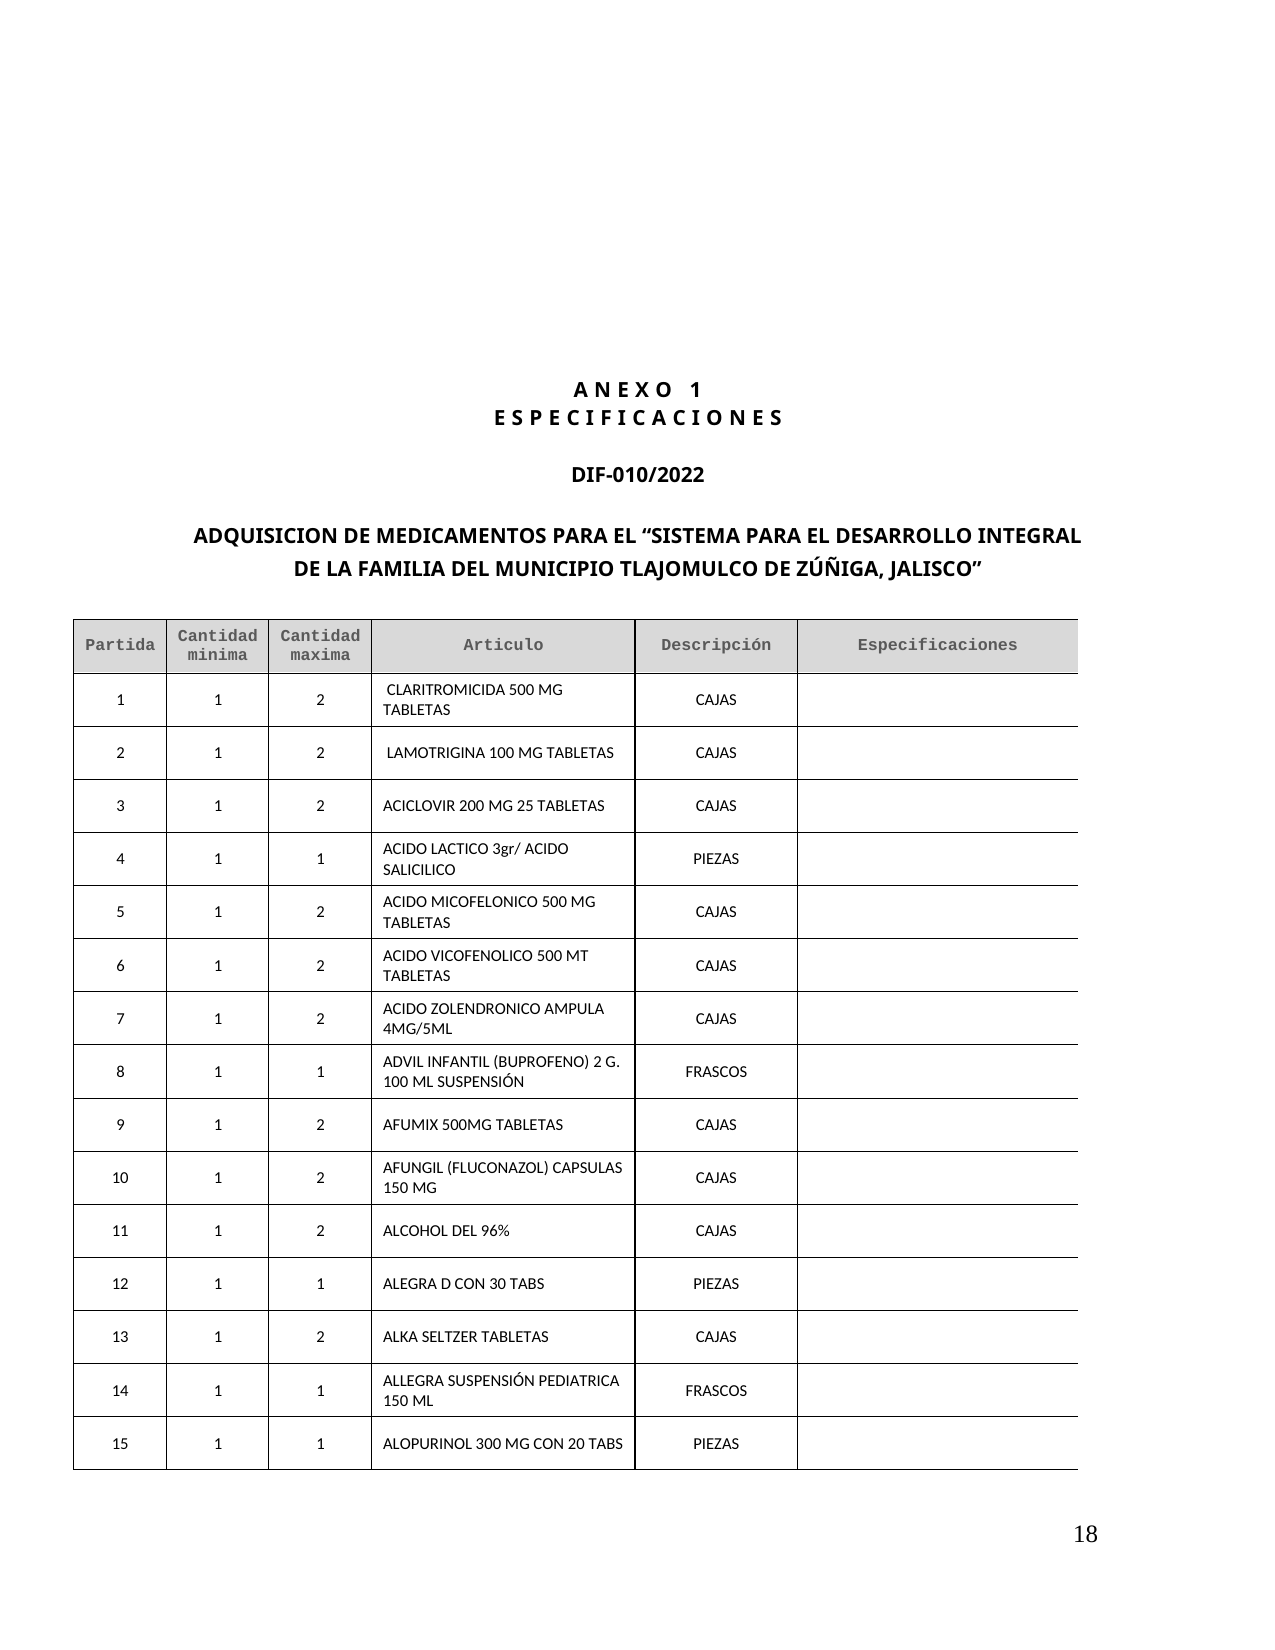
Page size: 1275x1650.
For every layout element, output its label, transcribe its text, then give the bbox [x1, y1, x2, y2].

table_cell 1 [269, 1417, 371, 1469]
table_cell AFUMIX 500MG TABLETAS [372, 1099, 634, 1151]
table_cell ALKA SELTZER TABLETAS [372, 1311, 634, 1363]
text ESPECIFICACIONES [177, 403, 1098, 432]
table_cell 1 [269, 833, 371, 885]
table_cell CAJAS [636, 992, 797, 1044]
table_header Descripción [636, 620, 797, 672]
table_cell 1 [167, 780, 268, 832]
table_cell 7 [74, 992, 166, 1044]
table_cell 1 [167, 1258, 268, 1310]
table_cell 1 [167, 1364, 268, 1416]
table_cell [798, 1205, 1078, 1257]
table_cell [798, 1258, 1078, 1310]
table_cell 2 [269, 674, 371, 726]
table_cell ADVIL INFANTIL (BUPROFENO) 2 G. 100 ML SUSPENSIÓN [372, 1045, 634, 1097]
table_cell 1 [167, 1311, 268, 1363]
table_cell 1 [167, 886, 268, 938]
table_cell 2 [269, 1099, 371, 1151]
table_cell 2 [74, 727, 166, 779]
table_cell [798, 1099, 1078, 1151]
table_cell PIEZAS [636, 833, 797, 885]
table_cell [798, 780, 1078, 832]
table_cell ACIDO VICOFENOLICO 500 MT TABLETAS [372, 939, 634, 991]
table_cell 6 [74, 939, 166, 991]
table_cell 2 [269, 939, 371, 991]
table_cell CAJAS [636, 1205, 797, 1257]
table_cell CAJAS [636, 886, 797, 938]
text ADQUISICION DE MEDICAMENTOS PARA EL “SISTEMA PARA EL DESARROLLO INTEGRAL DE LA FAMILIA DEL MUNICIPIO TLAJOMULCO DE ZÚÑIGA, JALISCO” [177, 521, 1098, 582]
table_cell PIEZAS [636, 1258, 797, 1310]
table_cell 14 [74, 1364, 166, 1416]
table_header Cantidad maxima [269, 620, 371, 672]
table_cell PIEZAS [636, 1417, 797, 1469]
table_cell 2 [269, 886, 371, 938]
table_cell ALLEGRA SUSPENSIÓN PEDIATRICA 150 ML [372, 1364, 634, 1416]
table_cell CAJAS [636, 1152, 797, 1204]
table_cell 1 [167, 727, 268, 779]
table_cell ALCOHOL DEL 96% [372, 1205, 634, 1257]
table_cell 1 [167, 992, 268, 1044]
table_cell CAJAS [636, 727, 797, 779]
table_cell FRASCOS [636, 1364, 797, 1416]
table_cell CLARITROMICIDA 500 MG TABLETAS [372, 674, 634, 726]
table_cell 2 [269, 1152, 371, 1204]
table_cell ACIDO MICOFELONICO 500 MG TABLETAS [372, 886, 634, 938]
table_cell 1 [167, 1045, 268, 1097]
table_cell [798, 1045, 1078, 1097]
table_cell 3 [74, 780, 166, 832]
table_cell [798, 1311, 1078, 1363]
table_cell [798, 833, 1078, 885]
table_cell 9 [74, 1099, 166, 1151]
table_cell 1 [167, 674, 268, 726]
table_cell ACIDO LACTICO 3gr/ ACIDO SALICILICO [372, 833, 634, 885]
table_cell 2 [269, 1311, 371, 1363]
table_cell 5 [74, 886, 166, 938]
table_cell 4 [74, 833, 166, 885]
table_cell [798, 1152, 1078, 1204]
table_cell 1 [167, 1152, 268, 1204]
table_cell [798, 886, 1078, 938]
table_header Partida [74, 620, 166, 672]
table_cell AFUNGIL (FLUCONAZOL) CAPSULAS 150 MG [372, 1152, 634, 1204]
table_cell [798, 992, 1078, 1044]
table_cell 1 [167, 939, 268, 991]
table_cell 8 [74, 1045, 166, 1097]
table_cell 1 [269, 1258, 371, 1310]
table_cell LAMOTRIGINA 100 MG TABLETAS [372, 727, 634, 779]
table_cell 12 [74, 1258, 166, 1310]
table_cell 2 [269, 1205, 371, 1257]
table_cell CAJAS [636, 1099, 797, 1151]
table_header Especificaciones [798, 620, 1078, 672]
table_cell 10 [74, 1152, 166, 1204]
table_cell CAJAS [636, 780, 797, 832]
table_cell [798, 1417, 1078, 1469]
table_cell 1 [167, 1417, 268, 1469]
table_cell 1 [167, 1099, 268, 1151]
table_cell ACIDO ZOLENDRONICO AMPULA 4MG/5ML [372, 992, 634, 1044]
table_cell FRASCOS [636, 1045, 797, 1097]
table_cell 15 [74, 1417, 166, 1469]
table_cell 1 [74, 674, 166, 726]
table_cell ACICLOVIR 200 MG 25 TABLETAS [372, 780, 634, 832]
table_header Cantidad minima [167, 620, 268, 672]
table_cell [798, 674, 1078, 726]
table_cell 2 [269, 780, 371, 832]
table_cell 1 [269, 1045, 371, 1097]
text ANEXO 1 [177, 375, 1098, 403]
table_cell ALOPURINOL 300 MG CON 20 TABS [372, 1417, 634, 1469]
table_cell 11 [74, 1205, 166, 1257]
table_cell [798, 727, 1078, 779]
table_header Articulo [372, 620, 634, 672]
table_cell 1 [167, 833, 268, 885]
table_cell CAJAS [636, 674, 797, 726]
table_cell CAJAS [636, 939, 797, 991]
table_cell ALEGRA D CON 30 TABS [372, 1258, 634, 1310]
table_cell 1 [167, 1205, 268, 1257]
text DIF-010/2022 [177, 460, 1098, 489]
table_cell 2 [269, 992, 371, 1044]
table_cell [798, 939, 1078, 991]
table_cell 13 [74, 1311, 166, 1363]
table_cell [798, 1364, 1078, 1416]
table_cell 1 [269, 1364, 371, 1416]
table_cell 2 [269, 727, 371, 779]
table_cell CAJAS [636, 1311, 797, 1363]
